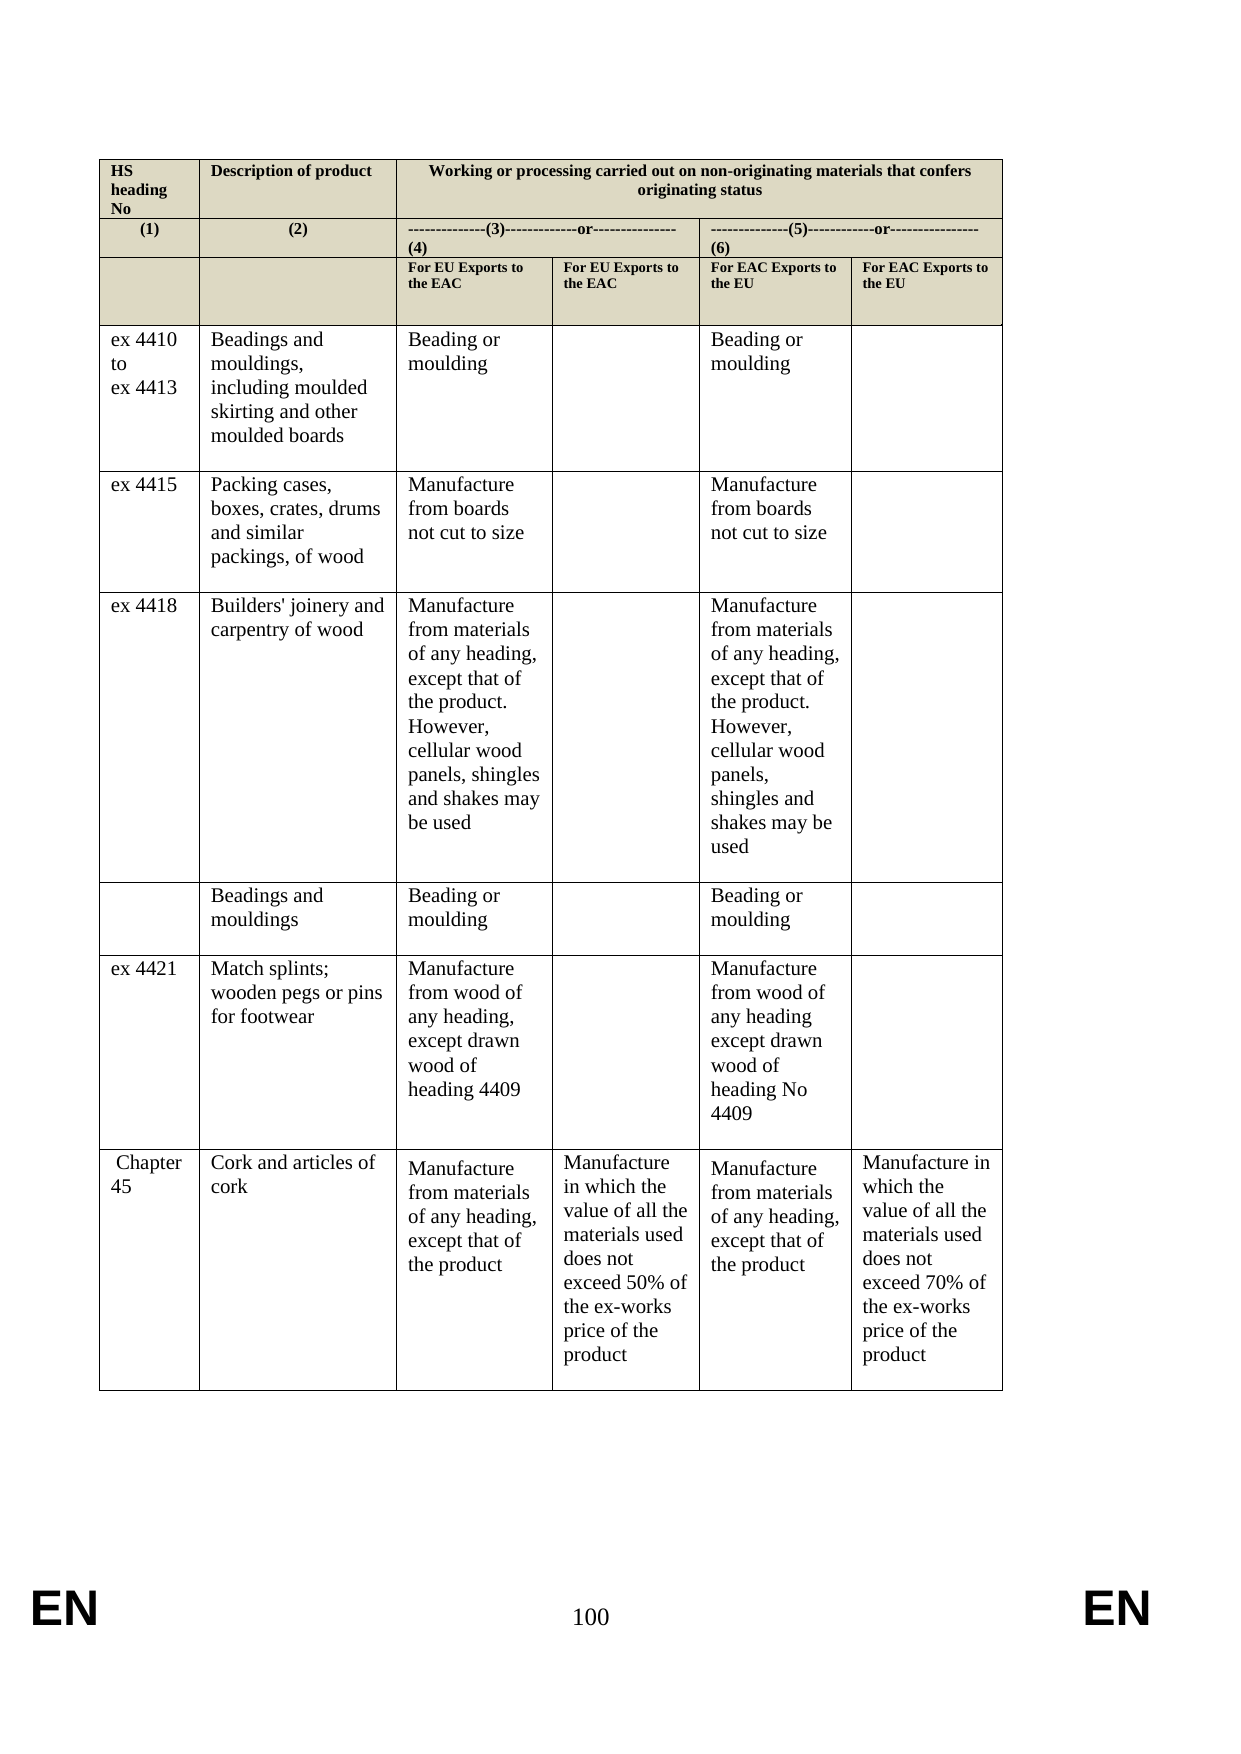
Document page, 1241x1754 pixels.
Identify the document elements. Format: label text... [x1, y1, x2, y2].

table_header HS heading No [100, 160, 199, 218]
table_cell [553, 326, 699, 471]
table_cell (1) [100, 219, 199, 257]
table_cell Manufacture from wood of any heading, except drawn wood of heading 4409 [397, 956, 552, 1149]
table_header Description of product [200, 160, 396, 218]
table_cell Manufacture from materials of any heading, except that of the product. However, cellular wood panels, shingles and shakes may be used [700, 593, 851, 882]
table_cell Manufacture from materials of any heading, except that of the product [700, 1150, 851, 1390]
table_cell Beading or moulding [700, 326, 851, 471]
table_header Working or processing carried out on non-originating materials that confers originating status [397, 160, 1002, 218]
table_cell [852, 472, 1002, 592]
table_cell Cork and articles of cork [200, 1150, 396, 1390]
table_cell Beading or moulding [397, 326, 552, 471]
table_cell [100, 883, 199, 955]
table_cell ex 4415 [100, 472, 199, 592]
table_cell Manufacture from wood of any heading except drawn wood of heading No 4409 [700, 956, 851, 1149]
table_cell Beading or moulding [397, 883, 552, 955]
table_cell Manufacture from materials of any heading, except that of the product [397, 1150, 552, 1390]
table_cell ex 4421 [100, 956, 199, 1149]
table_cell ex 4418 [100, 593, 199, 882]
table_cell [852, 883, 1002, 955]
table_cell --------------(3)-------------or---------------(4) [397, 219, 699, 257]
table_cell [100, 258, 199, 325]
table_cell For EU Exports to the EAC [397, 258, 552, 325]
table_cell (2) [200, 219, 396, 257]
table_cell Beadings and mouldings [200, 883, 396, 955]
table_cell Manufacture from boards not cut to size [700, 472, 851, 592]
table_cell Match splints; wooden pegs or pins for footwear [200, 956, 396, 1149]
table_cell For EAC Exports to the EU [700, 258, 851, 325]
table_cell Packing cases, boxes, crates, drums and similar packings, of wood [200, 472, 396, 592]
table_cell [852, 326, 1002, 471]
table_cell [553, 593, 699, 882]
table_cell Manufacture from boards not cut to size [397, 472, 552, 592]
table_cell Beadings and mouldings, including moulded skirting and other moulded boards [200, 326, 396, 471]
table_cell --------------(5)------------or----------------(6) [700, 219, 1002, 257]
table_cell For EU Exports to the EAC [553, 258, 699, 325]
table_cell [553, 883, 699, 955]
table_cell [852, 956, 1002, 1149]
table_cell Builders' joinery and carpentry of wood [200, 593, 396, 882]
table_cell [852, 593, 1002, 882]
table_cell Manufacture in which the value of all the materials used does not exceed 70% of the ex-works price of the product [852, 1150, 1002, 1390]
table_cell For EAC Exports to the EU [852, 258, 1002, 325]
table_cell Beading or moulding [700, 883, 851, 955]
table_cell [200, 258, 396, 325]
table_cell ex 4410 to ex 4413 [100, 326, 199, 471]
table_cell Manufacture in which the value of all the materials used does not exceed 50% of the ex-works price of the product [553, 1150, 699, 1390]
table_cell [553, 956, 699, 1149]
table_cell Chapter 45 [100, 1150, 199, 1390]
table_cell Manufacture from materials of any heading, except that of the product. However, cellular wood panels, shingles and shakes may be used [397, 593, 552, 882]
table_cell [553, 472, 699, 592]
